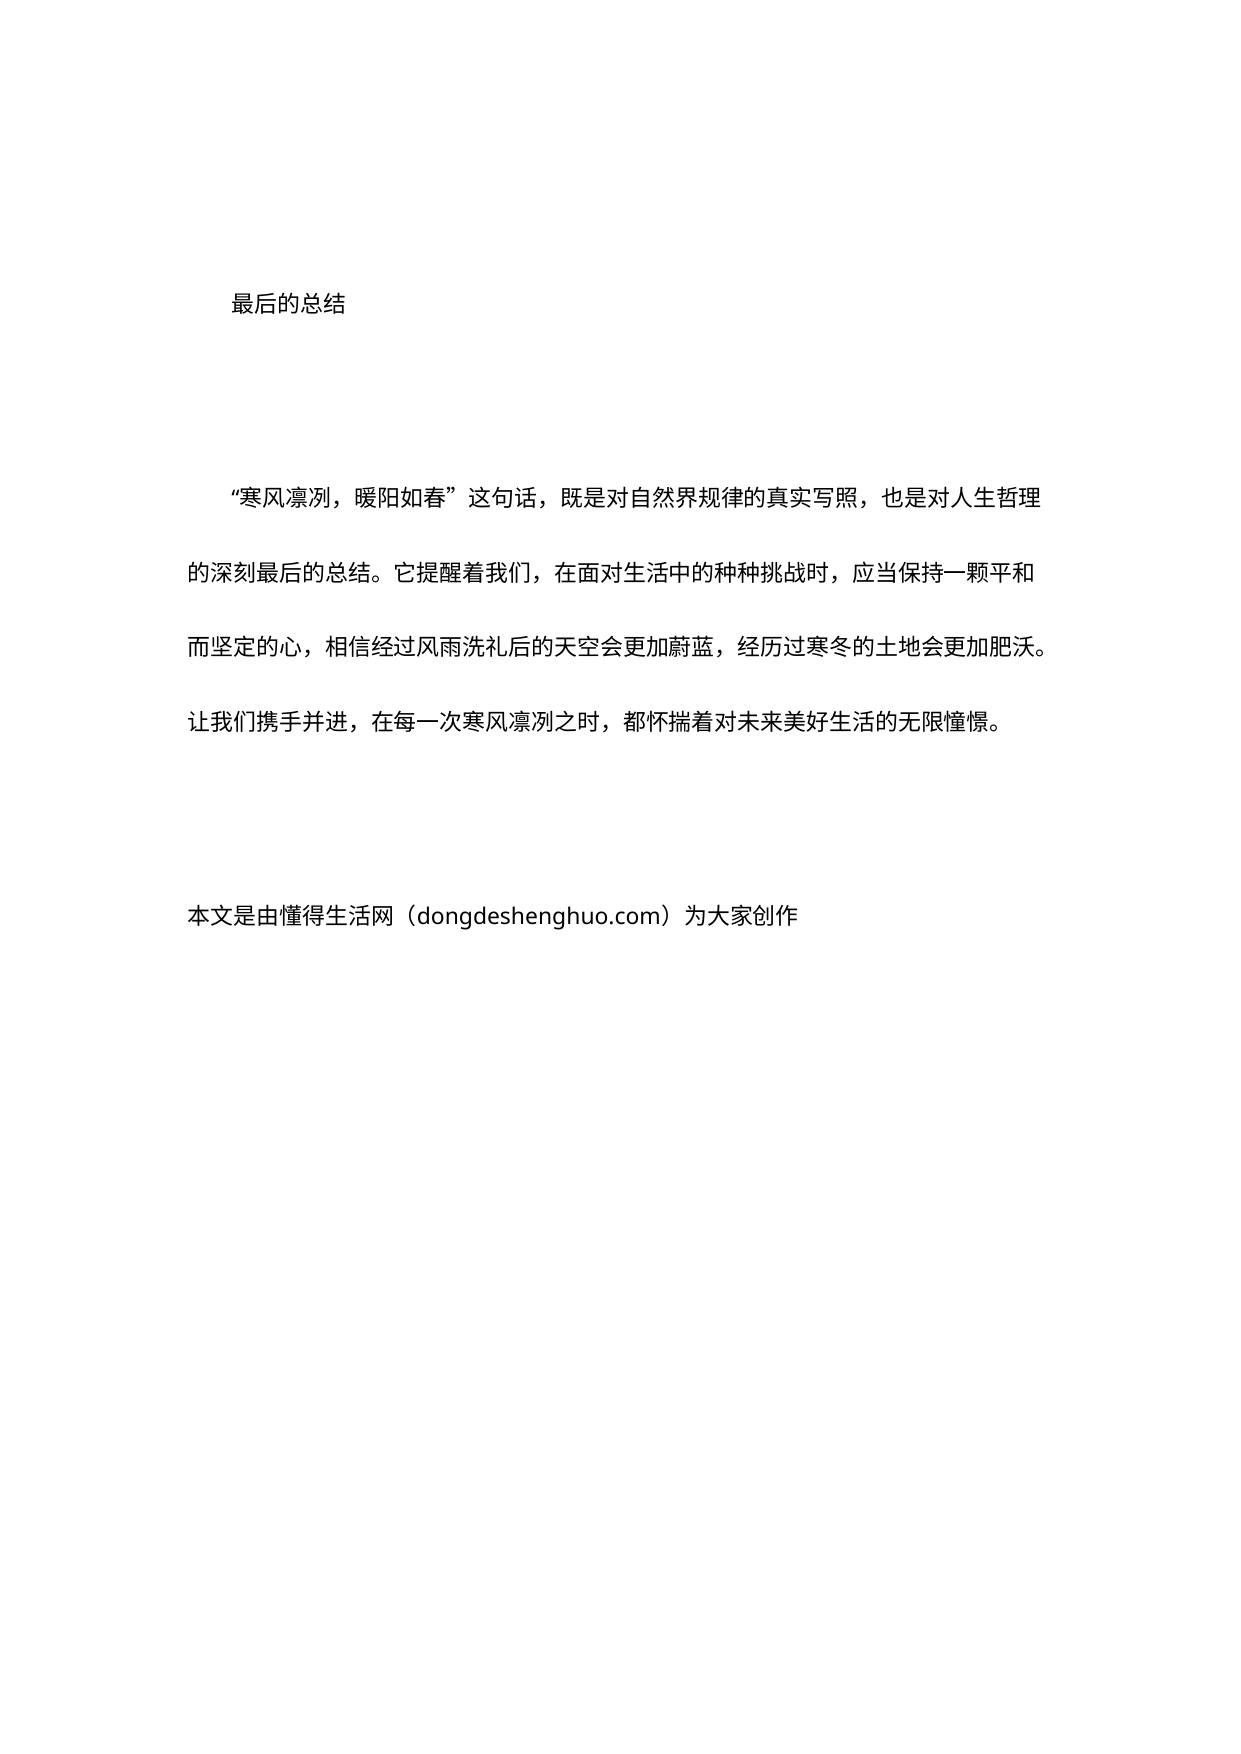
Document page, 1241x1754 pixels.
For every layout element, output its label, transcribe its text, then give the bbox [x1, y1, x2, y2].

text 本文是由懂得生活网（dongdeshenghuo.com）为大家创作 [187, 882, 1053, 947]
text “寒风凛冽，暖阳如春”这句话，既是对自然界规律的真实写照，也是对人生哲理的深刻最后的总结。它提醒着我们，在面对生活中的种种挑战时，应当保持一颗平和而坚定的心，相信经过风雨洗礼后的天空会更加蔚蓝，经历过寒冬的土地会更加肥沃。让我们携手并进，在每一次寒风凛冽之时，都怀揣着对未来美好生活的无限憧憬。 [187, 464, 1053, 753]
text 最后的总结 [187, 270, 1053, 335]
